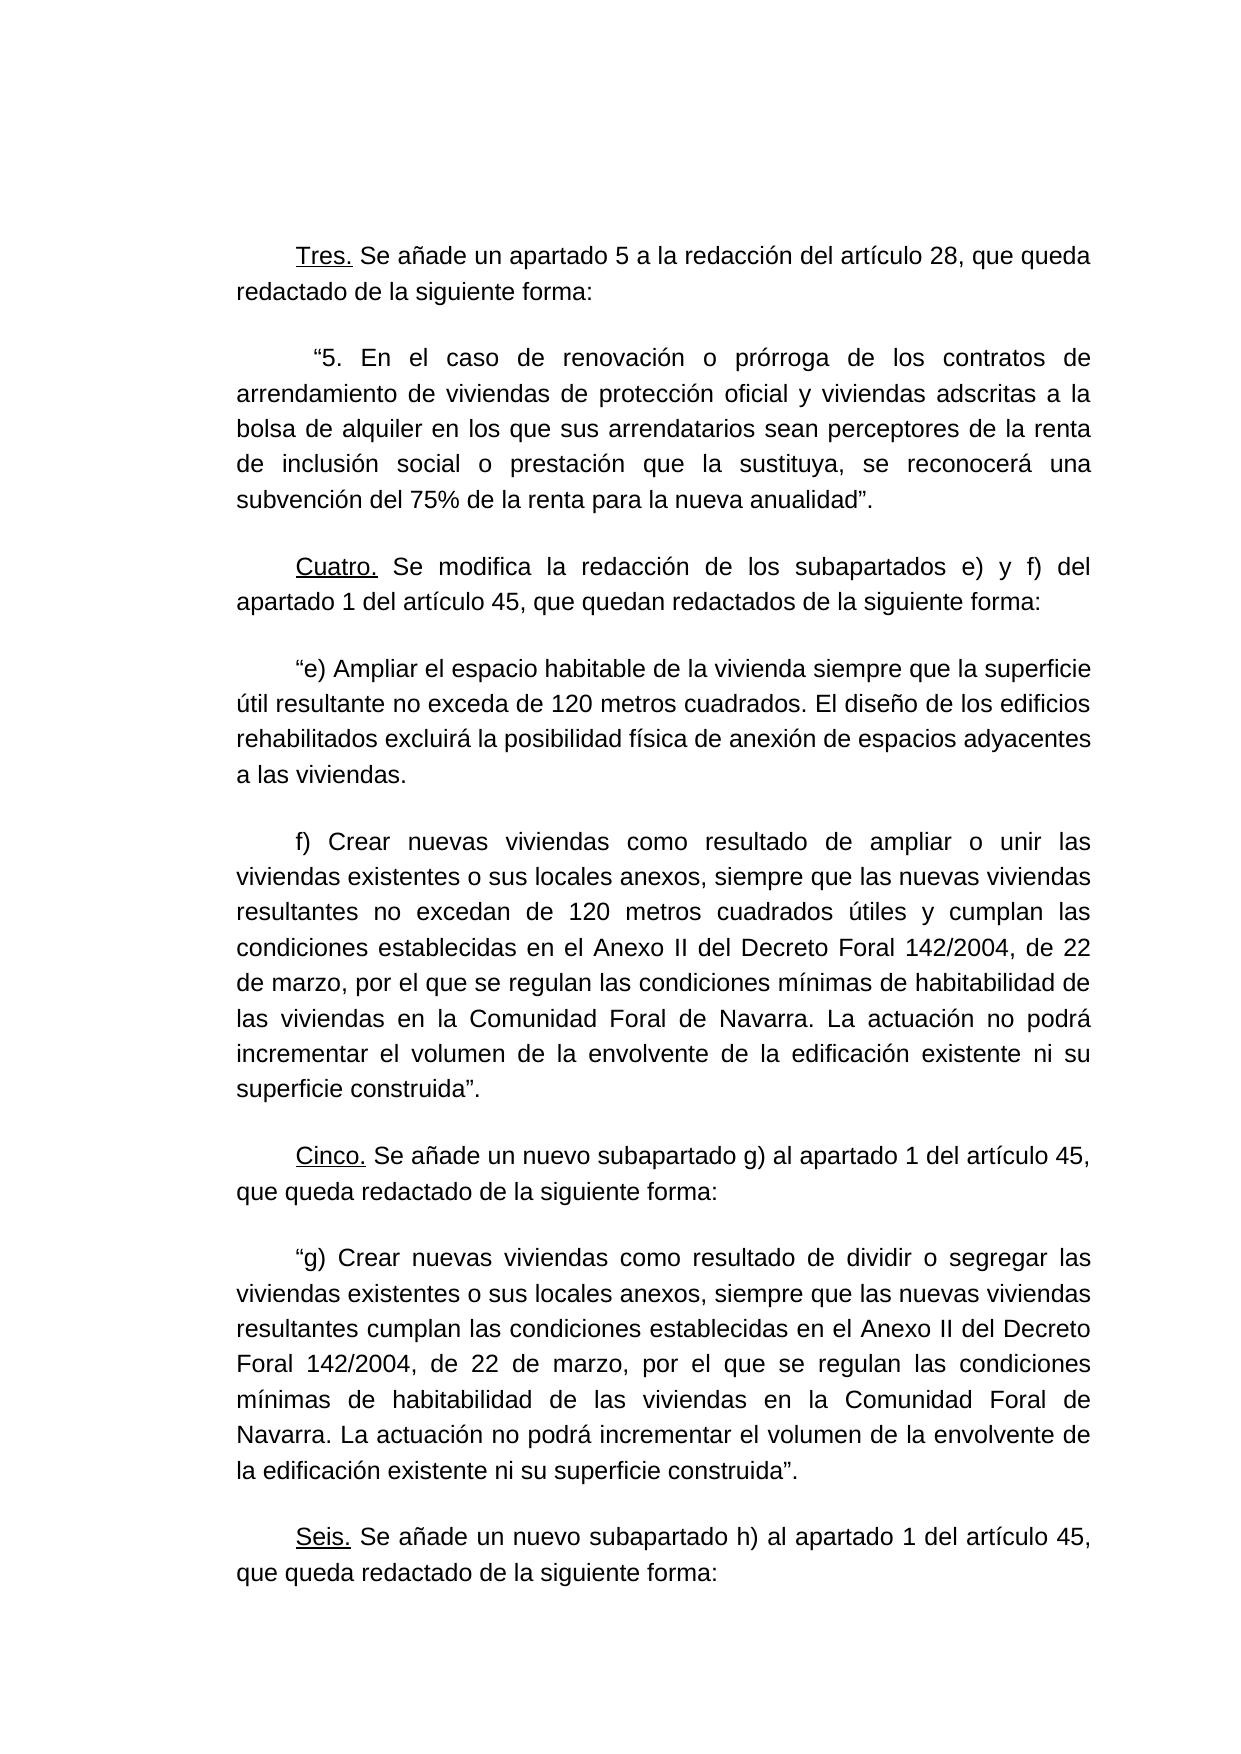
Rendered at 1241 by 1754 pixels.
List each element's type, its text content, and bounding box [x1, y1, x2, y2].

text f) Crear nuevas viviendas como resultado de ampliar o unir las viviendas existentes o sus locales anexos, siempre que las nuevas viviendas resultantes no excedan de 120 metros cuadrados útiles y cumplan las condiciones establecidas en el Anexo II del Decreto Foral 142/2004, de 22 de marzo, por el que se regulan las condiciones mínimas de habitabilidad de las viviendas en la Comunidad Foral de Navarra. La actuación no podrá incrementar el volumen de la envolvente de la edificación existente ni su superficie construida”. [236, 822, 1092, 1105]
text “e) Ampliar el espacio habitable de la vivienda siempre que la superficie útil resultante no exceda de 120 metros cuadrados. El diseño de los edificios rehabilitados excluirá la posibilidad física de anexión de espacios adyacentes a las viviendas. [236, 649, 1092, 790]
text Seis. Se añade un nuevo subapartado h) al apartado 1 del artículo 45, que queda redactado de la siguiente forma: [236, 1517, 1092, 1588]
text Tres. Se añade un apartado 5 a la redacción del artículo 28, que queda redactado de la siguiente forma: [236, 236, 1092, 307]
text Cuatro. Se modifica la redacción de los subapartados e) y f) del apartado 1 del artículo 45, que quedan redactados de la siguiente forma: [236, 547, 1092, 617]
text “5. En el caso de renovación o prórroga de los contratos de arrendamiento de viviendas de protección oficial y viviendas adscritas a la bolsa de alquiler en los que sus arrendatarios sean perceptores de la renta de inclusión social o prestación que la sustituya, se reconocerá una subvención del 75% de la renta para la nueva anualidad”. [236, 338, 1092, 515]
text “g) Crear nuevas viviendas como resultado de dividir o segregar las viviendas existentes o sus locales anexos, siempre que las nuevas viviendas resultantes cumplan las condiciones establecidas en el Anexo II del Decreto Foral 142/2004, de 22 de marzo, por el que se regulan las condiciones mínimas de habitabilidad de las viviendas en la Comunidad Foral de Navarra. La actuación no podrá incrementar el volumen de la envolvente de la edificación existente ni su superficie construida”. [236, 1238, 1092, 1486]
text Cinco. Se añade un nuevo subapartado g) al apartado 1 del artículo 45, que queda redactado de la siguiente forma: [236, 1136, 1092, 1207]
